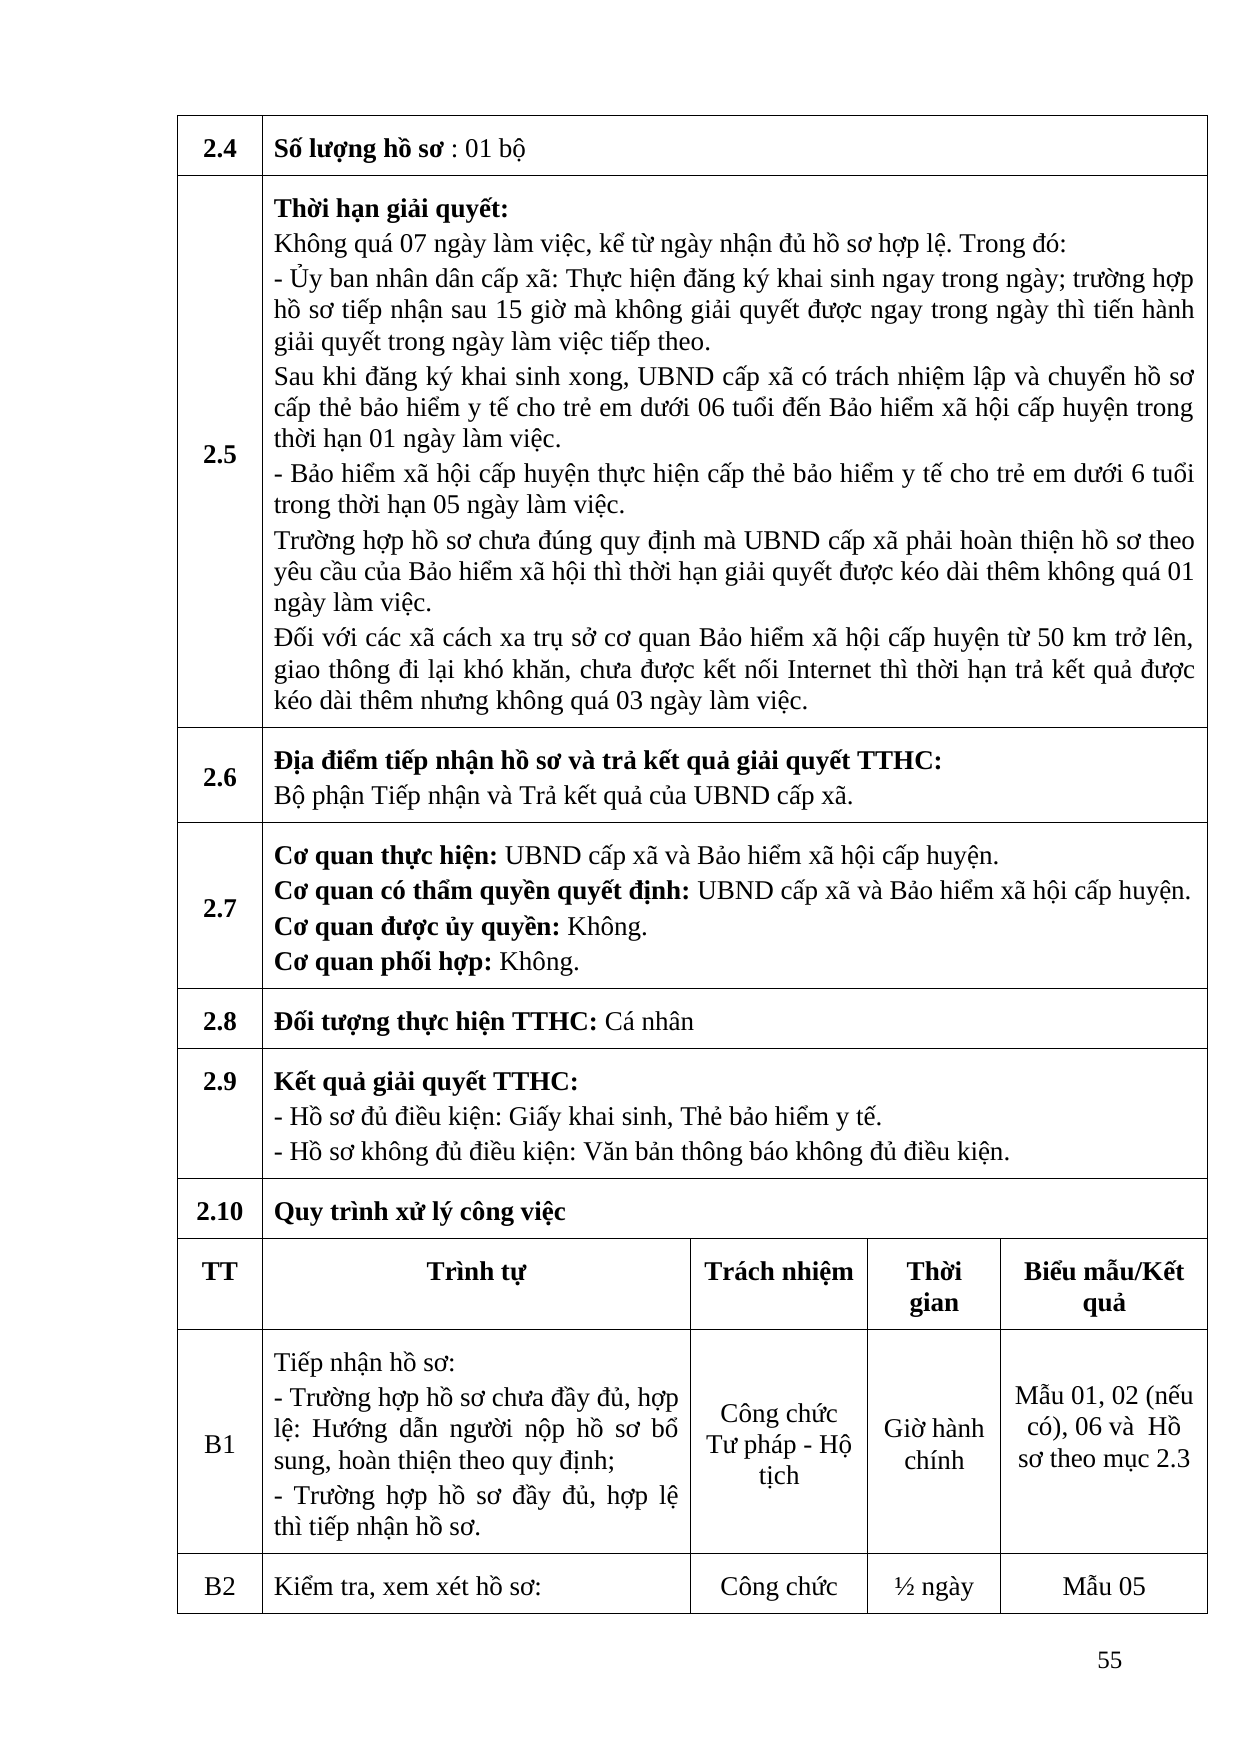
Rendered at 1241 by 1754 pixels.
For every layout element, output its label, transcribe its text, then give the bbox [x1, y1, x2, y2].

table_cell 2.4 [178, 116, 262, 175]
table_cell Công chức Tư pháp - Hộ tịch [691, 1330, 867, 1553]
table_cell Thời hạn giải quyết: Không quá 07 ngày làm việc, kể từ ngày nhận đủ hồ sơ hợp lệ. Trong đó: - Ủy ban nhân dân cấp xã: Thực hiện đăng ký khai sinh ngay trong ngày; trường hợp hồ sơ tiếp nhận sau 15 giờ mà không giải quyết được ngay trong ngày thì tiến hành giải quyết trong ngày làm việc tiếp theo. Sau khi đăng ký khai sinh xong, UBND cấp xã có trách nhiệm lập và chuyển hồ sơ cấp thẻ bảo hiểm y tế cho trẻ em dưới 06 tuổi đến Bảo hiểm xã hội cấp huyện trong thời hạn 01 ngày làm việc. - Bảo hiểm xã hội cấp huyện thực hiện cấp thẻ bảo hiểm y tế cho trẻ em dưới 6 tuổi trong thời hạn 05 ngày làm việc. Trường hợp hồ sơ chưa đúng quy định mà UBND cấp xã phải hoàn thiện hồ sơ theo yêu cầu của Bảo hiểm xã hội thì thời hạn giải quyết được kéo dài thêm không quá 01 ngày làm việc. Đối với các xã cách xa trụ sở cơ quan Bảo hiểm xã hội cấp huyện từ 50 km trở lên, giao thông đi lại khó khăn, chưa được kết nối Internet thì thời hạn trả kết quả được kéo dài thêm nhưng không quá 03 ngày làm việc. [263, 176, 1207, 727]
table_cell Địa điểm tiếp nhận hồ sơ và trả kết quả giải quyết TTHC: Bộ phận Tiếp nhận và Trả kết quả của UBND cấp xã. [263, 728, 1207, 822]
table_cell Số lượng hồ sơ : 01 bộ [263, 116, 1207, 175]
table_cell Đối tượng thực hiện TTHC: Cá nhân [263, 989, 1207, 1048]
table_cell Cơ quan thực hiện: UBND cấp xã và Bảo hiểm xã hội cấp huyện. Cơ quan có thẩm quyền quyết định: UBND cấp xã và Bảo hiểm xã hội cấp huyện. Cơ quan được ủy quyền: Không. Cơ quan phối hợp: Không. [263, 823, 1207, 988]
table_cell Mẫu 01, 02 (nếu có), 06 và Hồ sơ theo mục 2.3 [1001, 1330, 1207, 1553]
table_cell Trách nhiệm [691, 1239, 867, 1329]
table_cell Tiếp nhận hồ sơ: - Trường hợp hồ sơ chưa đầy đủ, hợp lệ: Hướng dẫn người nộp hồ sơ bổ sung, hoàn thiện theo quy định; - Trường hợp hồ sơ đầy đủ, hợp lệ thì tiếp nhận hồ sơ. [263, 1330, 690, 1553]
table_cell Trình tự [263, 1239, 690, 1329]
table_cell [263, 1554, 690, 1613]
table_cell B1 [178, 1330, 262, 1553]
table_cell TT [178, 1239, 262, 1329]
table_cell 2.8 [178, 989, 262, 1048]
table_cell Biểu mẫu/Kết quả [1001, 1239, 1207, 1329]
table_cell 2.7 [178, 823, 262, 988]
table_cell 2.10 [178, 1179, 262, 1238]
table_cell B2 [178, 1554, 262, 1613]
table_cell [1001, 1554, 1207, 1613]
table_cell Giờ hành chính [868, 1330, 1000, 1553]
table_cell ½ ngày [868, 1554, 1000, 1613]
table_cell Kết quả giải quyết TTHC: - Hồ sơ đủ điều kiện: Giấy khai sinh, Thẻ bảo hiểm y tế. - Hồ sơ không đủ điều kiện: Văn bản thông báo không đủ điều kiện. [263, 1049, 1207, 1178]
table_cell Quy trình xử lý công việc [263, 1179, 1207, 1238]
table_cell 2.9 [178, 1049, 262, 1178]
table_cell Thời gian [868, 1239, 1000, 1329]
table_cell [691, 1554, 867, 1613]
table_cell 2.5 [178, 176, 262, 727]
table_cell 2.6 [178, 728, 262, 822]
